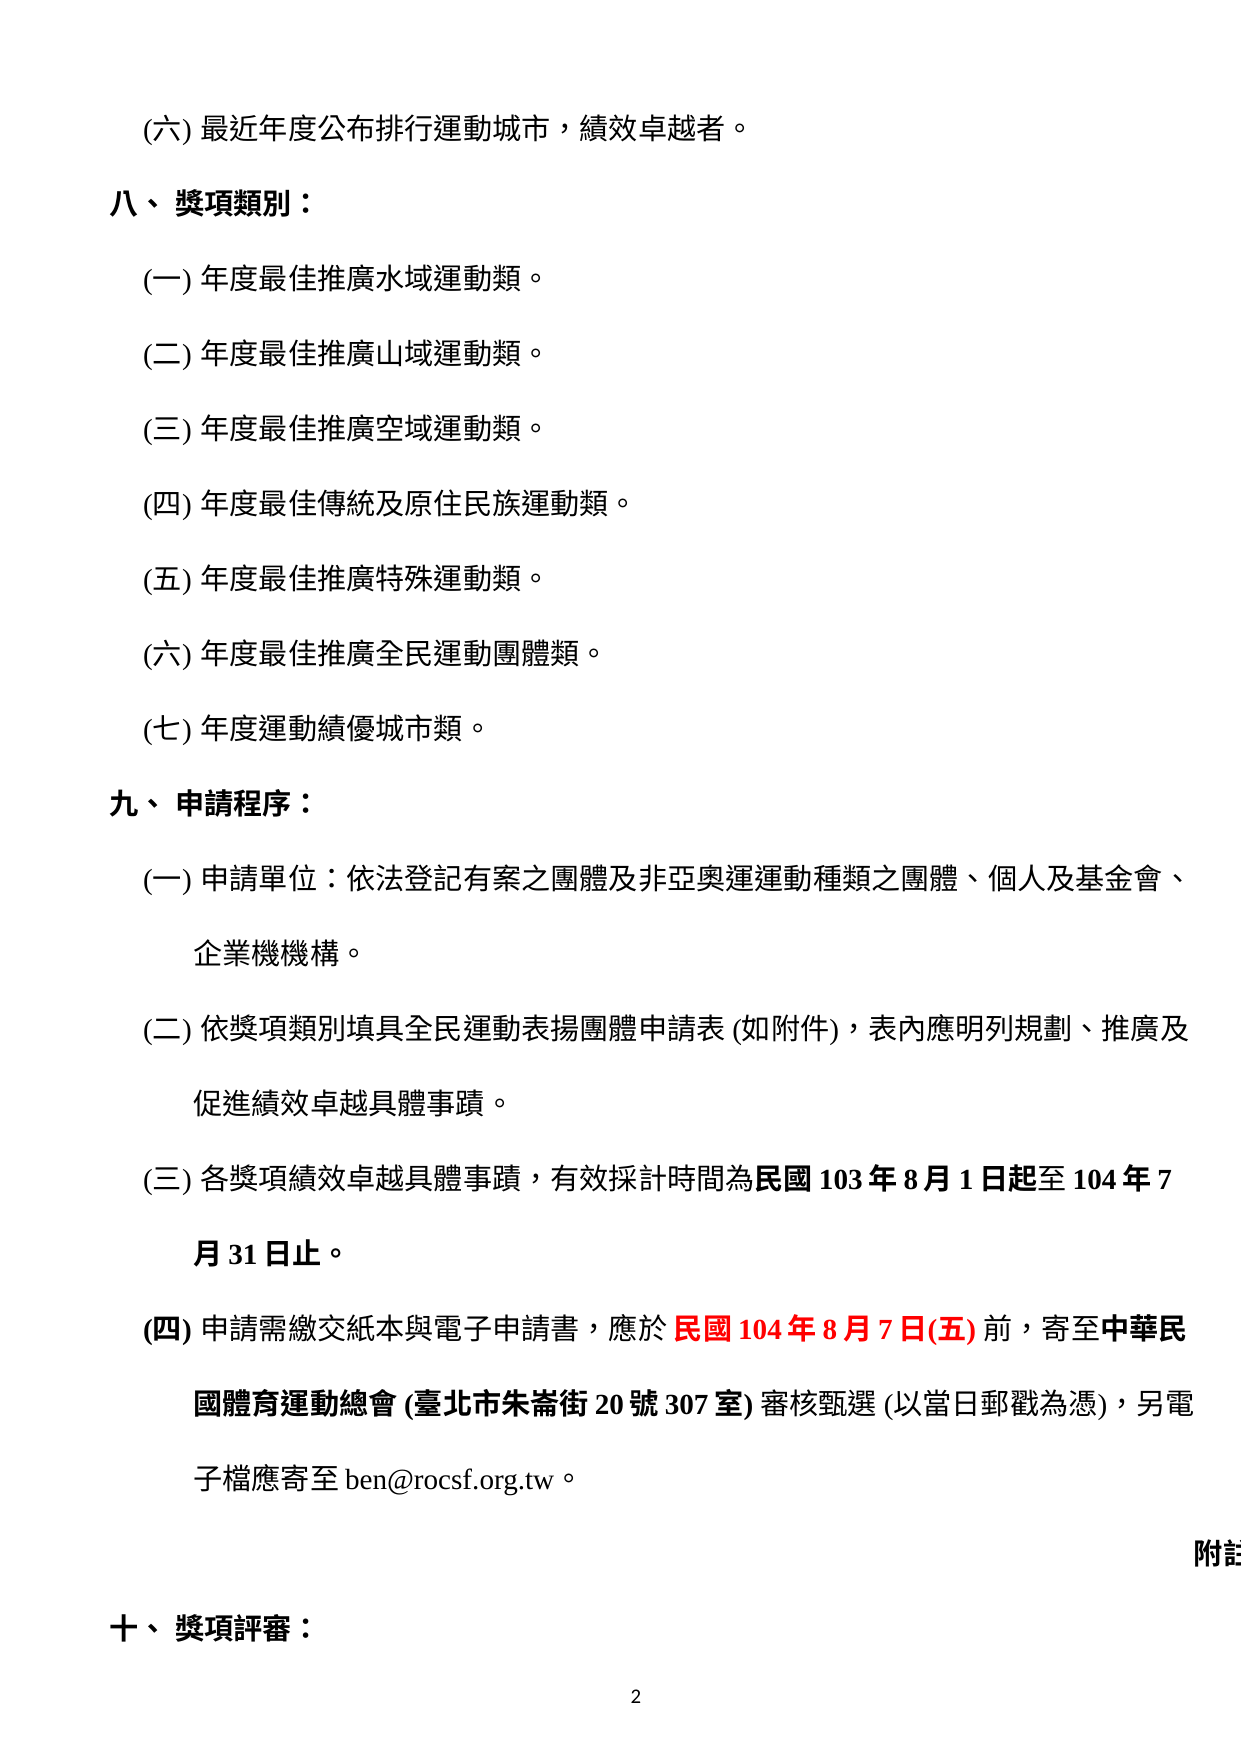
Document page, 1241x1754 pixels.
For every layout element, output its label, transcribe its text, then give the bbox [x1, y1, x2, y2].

list 年度最佳傳統及原住民族運動類。 [143, 464, 1196, 539]
list 年度最佳推廣特殊運動類。 [143, 539, 1196, 614]
list 申請單位：依法登記有案之團體及非亞奧運運動種類之團體、個人及基金會、企業機機構。 [143, 839, 1196, 989]
list 獎項類別： [109, 164, 1196, 239]
list 年度最佳推廣全民運動團體類。 [143, 614, 1196, 689]
list 最近年度公布排行運動城市，績效卓越者。 [143, 89, 1196, 164]
list 各獎項績效卓越具體事蹟，有效採計時間為民國103年8月1日起至104年7月31日止。 [143, 1139, 1196, 1289]
list 申請程序： [109, 764, 1196, 839]
list 依獎項類別填具全民運動表揚團體申請表 (如附件)，表內應明列規劃、推廣及促進績效卓越具體事蹟。 [143, 989, 1196, 1139]
list 年度最佳推廣山域運動類。 [143, 314, 1196, 389]
list 申請需繳交紙本與電子申請書，應於 民國104年8月7日(五) 前，寄至中華民國體育運動總會 (臺北市朱崙街20號307室) 審核甄選 (以當日郵戳為憑)，另電子檔應寄至ben@rocsf.org.tw。 [143, 1289, 1196, 1514]
list 年度最佳推廣空域運動類。 [143, 389, 1196, 464]
list 年度最佳推廣水域運動類。 [143, 239, 1196, 314]
list 年度運動績優城市類。 [143, 689, 1196, 764]
list 獎項評審： [109, 1589, 1196, 1664]
